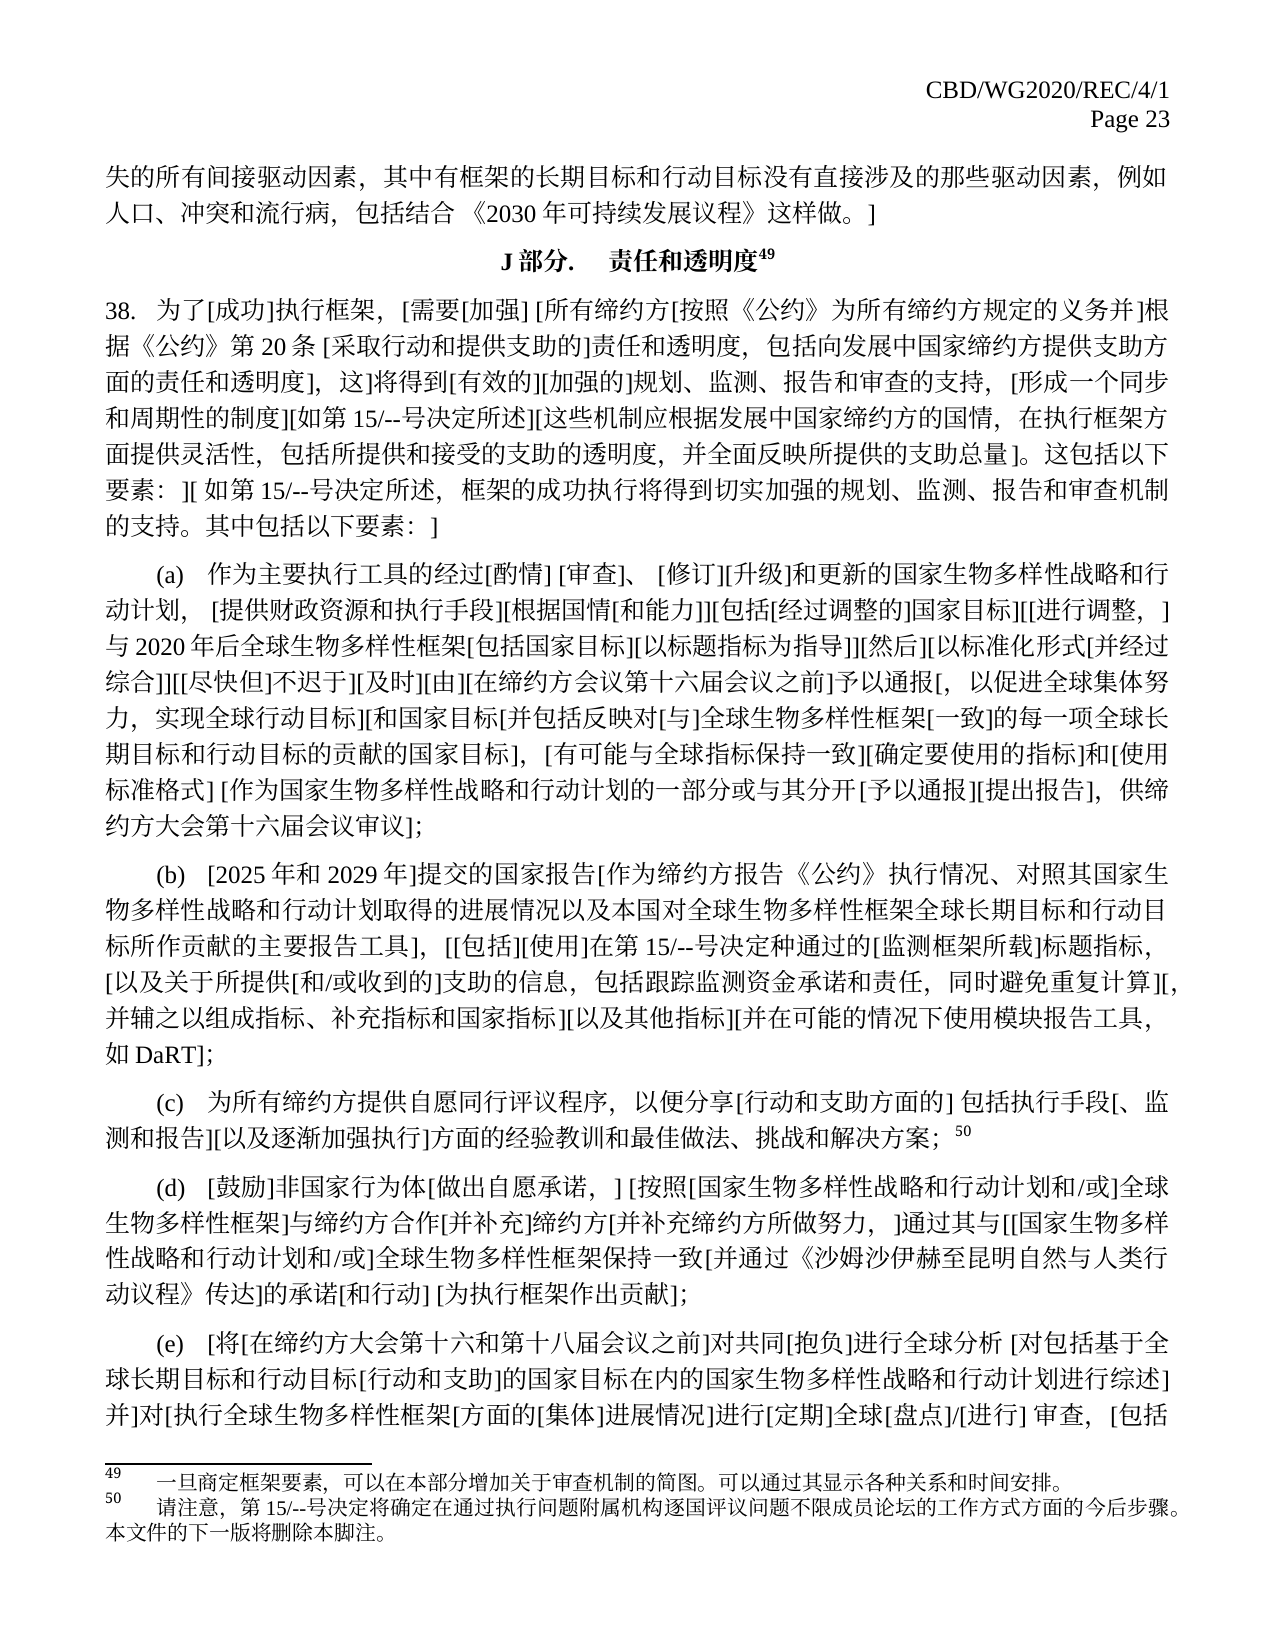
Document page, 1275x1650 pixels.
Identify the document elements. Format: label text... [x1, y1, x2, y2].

text (a) 作为主要执行工具的经过[酌情] [审查]、 [修订][升级]和更新的国家生物多样性战略和行动计划， [提供财政资源和执行手段][根据国情[和能力]][包括[经过调整的]国家目标][[进行调整，]与2020年后全球生物多样性框架[包括国家目标][以标题指标为指导]][然后][以标准化形式[并经过综合]][[尽快但]不迟于][及时][由][在缔约方会议第十六届会议之前]予以通报[，以促进全球集体努力，实现全球行动目标][和国家目标[并包括反映对[与]全球生物多样性框架[一致]的每一项全球长期目标和行动目标的贡献的国家目标]，[有可能与全球指标保持一致][确定要使用的指标]和[使用标准格式] [作为国家生物多样性战略和行动计划的一部分或与其分开[予以通报][提出报告]，供缔约方大会第十六届会议审议]； [105, 555, 1170, 842]
text 38. 为了[成功]执行框架，[需要[加强] [所有缔约方[按照《公约》为所有缔约方规定的义务并]根据《公约》第20条 [采取行动和提供支助的]责任和透明度，包括向发展中国家缔约方提供支助方面的责任和透明度]，这]将得到[有效的][加强的]规划、监测、报告和审查的支持，[形成一个同步和周期性的制度][如第15/--号决定所述][这些机制应根据发展中国家缔约方的国情，在执行框架方面提供灵活性，包括所提供和接受的支助的透明度，并全面反映所提供的支助总量]。这包括以下要素：][ 如第15/--号决定所述，框架的成功执行将得到切实加强的规划、监测、报告和审查机制的支持。其中包括以下要素：] [105, 291, 1170, 542]
text (c) 为所有缔约方提供自愿同行评议程序，以便分享[行动和支助方面的] 包括执行手段[、监测和报告][以及逐渐加强执行]方面的经验教训和最佳做法、挑战和解决方案； [105, 1083, 1170, 1155]
text (b) [2025年和2029年]提交的国家报告[作为缔约方报告《公约》执行情况、对照其国家生物多样性战略和行动计划取得的进展情况以及本国对全球生物多样性框架全球长期目标和行动目标所作贡献的主要报告工具]，[[包括][使用]在第15/--号决定种通过的[监测框架所载]标题指标，[以及关于所提供[和/或收到的]支助的信息，包括跟踪监测资金承诺和责任，同时避免重复计算][，并辅之以组成指标、补充指标和国家指标][以及其他指标][并在可能的情况下使用模块报告工具，如DaRT]； [105, 855, 1170, 1070]
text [105, 1323, 1170, 1431]
text J部分. 责任和透明度 [105, 242, 1170, 278]
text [105, 158, 1170, 229]
text (d) [鼓励]非国家行为体[做出自愿承诺，] [按照[国家生物多样性战略和行动计划和/或]全球生物多样性框架]与缔约方合作[并补充]缔约方[并补充缔约方所做努力，]通过其与[[国家生物多样性战略和行动计划和/或]全球生物多样性框架保持一致[并通过《沙姆沙伊赫至昆明自然与人类行动议程》传达]的承诺[和行动] [为执行框架作出贡献]； [105, 1167, 1170, 1311]
